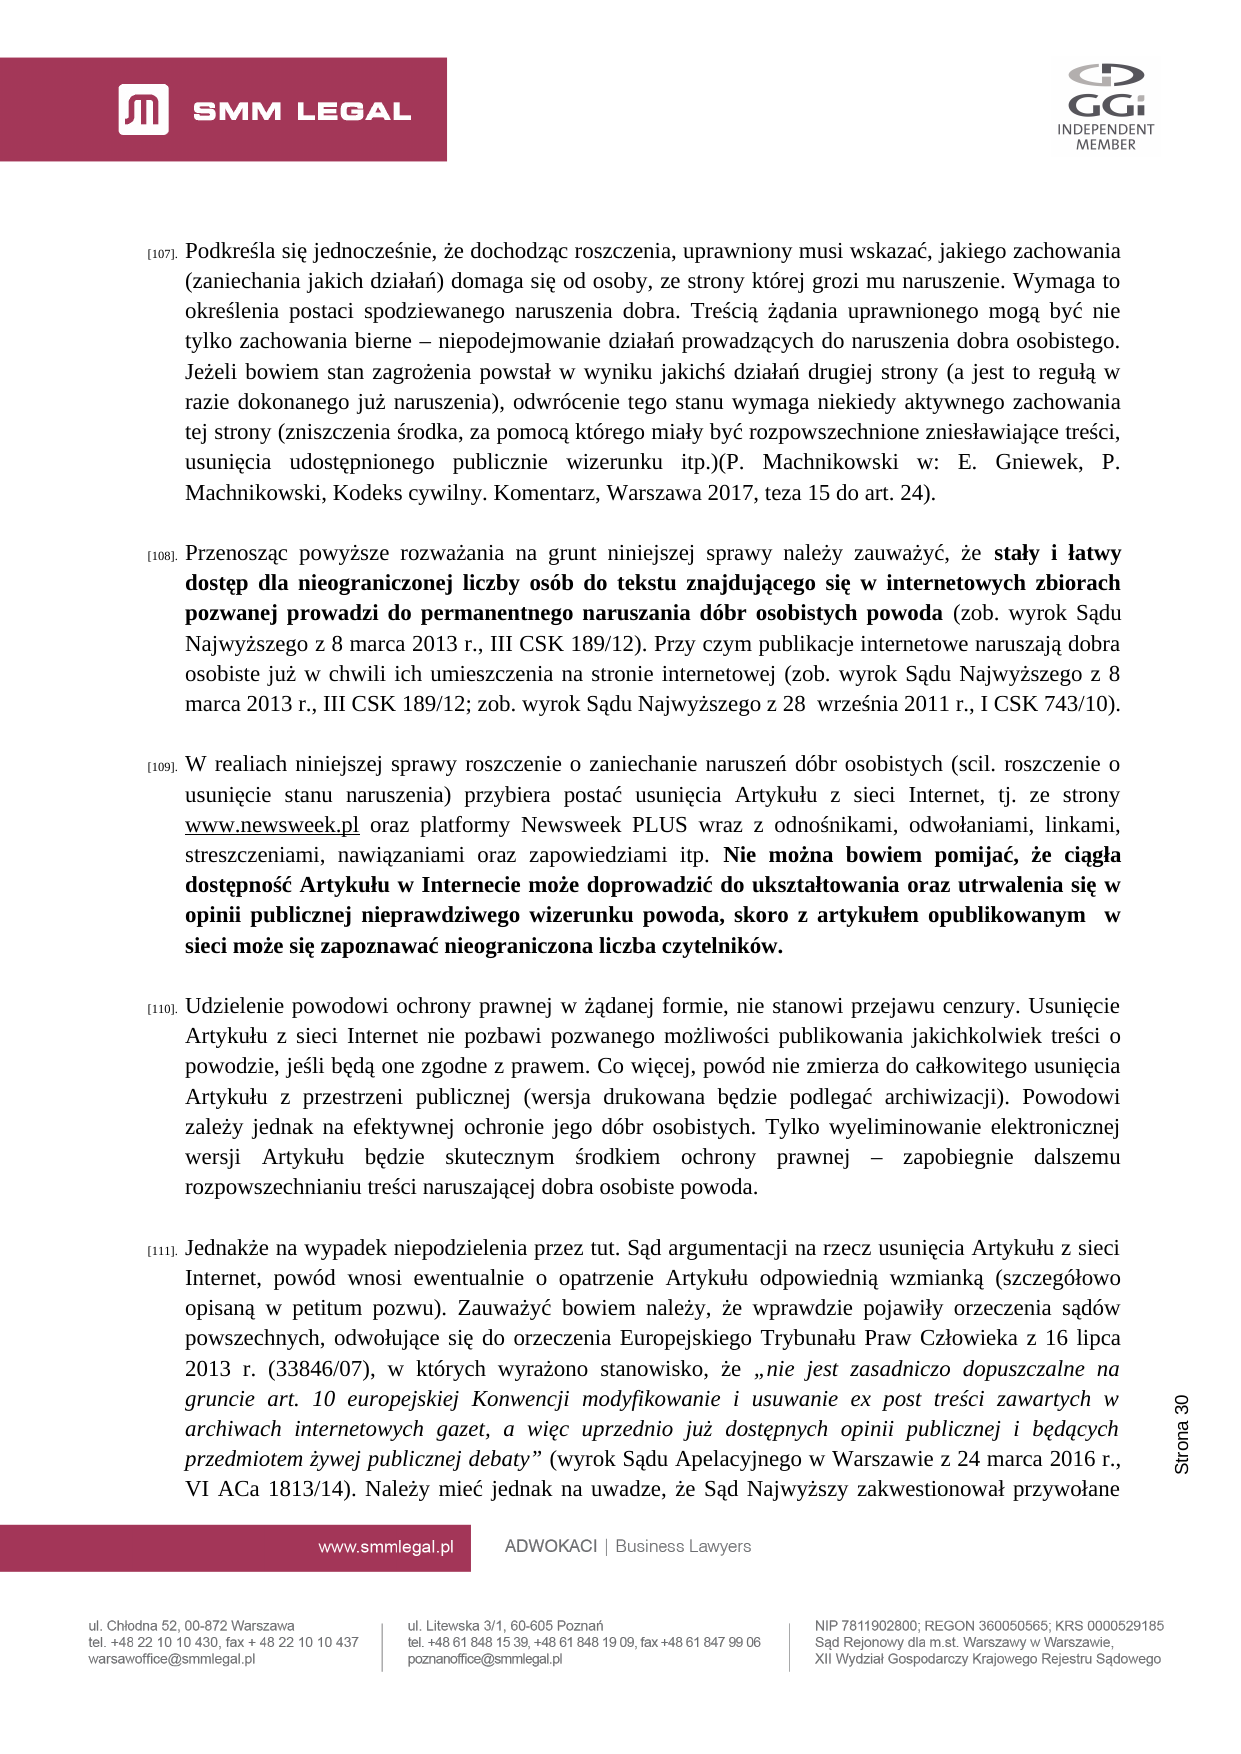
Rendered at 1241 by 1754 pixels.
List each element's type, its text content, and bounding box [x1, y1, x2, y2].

list Przenosząc powyższe rozważania na grunt niniejszej sprawy należy zauważyć, że stały i łatwy dostęp dla nieograniczonej liczby osób do tekstu znajdującego się w internetowych zbiorach pozwanej prowadzi do permanentnego naruszania dóbr osobistych powoda (zob. wyrok Sądu Najwyższego z 8 marca 2013 r., III CSK 189/12). Przy czym publikacje internetowe naruszają dobra osobiste już w chwili ich umieszczenia na stronie internetowej (zob. wyrok Sądu Najwyższego z 8 marca 2013 r., III CSK 189/12; zob. wyrok Sądu Najwyższego z 28 września 2011 r., I CSK 743/10). [147, 539, 1122, 716]
picture [0, 1513, 1188, 1675]
picture [1051, 56, 1162, 157]
list Udzielenie powodowi ochrony prawnej w żądanej formie, nie stanowi przejawu cenzury. Usunięcie Artykułu z sieci Internet nie pozbawi pozwanego możliwości publikowania jakichkolwiek treści o powodzie, jeśli będą one zgodne z prawem. Co więcej, powód nie zmierza do całkowitego usunięcia Artykułu z przestrzeni publicznej (wersja drukowana będzie podlegać archiwizacji). Powodowi zależy jednak na efektywnej ochronie jego dóbr osobistych. Tylko wyeliminowanie elektronicznej wersji Artykułu będzie skutecznym środkiem ochrony prawnej – zapobiegnie dalszemu rozpowszechnianiu treści naruszającej dobra osobiste powoda. [147, 992, 1122, 1200]
picture [0, 56, 448, 162]
list W realiach niniejszej sprawy roszczenie o zaniechanie naruszeń dóbr osobistych (scil. roszczenie o usunięcie stanu naruszenia) przybiera postać usunięcia Artykułu z sieci Internet, tj. ze strony www.newsweek.pl oraz platformy Newsweek PLUS wraz z odnośnikami, odwołaniami, linkami, streszczeniami, nawiązaniami oraz zapowiedziami itp. Nie można bowiem pomijać, że ciągła dostępność Artykułu w Internecie może doprowadzić do ukształtowania oraz utrwalenia się w opinii publicznej nieprawdziwego wizerunku powoda, skoro z artykułem opublikowanym w sieci może się zapoznawać nieograniczona liczba czytelników. [147, 751, 1122, 958]
list Podkreśla się jednocześnie, że dochodząc roszczenia, uprawniony musi wskazać, jakiego zachowania (zaniechania jakich działań) domaga się od osoby, ze strony której grozi mu naruszenie. Wymaga to określenia postaci spodziewanego naruszenia dobra. Treścią żądania uprawnionego mogą być nie tylko zachowania bierne – niepodejmowanie działań prowadzących do naruszenia dobra osobistego. Jeżeli bowiem stan zagrożenia powstał w wyniku jakichś działań drugiej strony (a jest to regułą w razie dokonanego już naruszenia), odwrócenie tego stanu wymaga niekiedy aktywnego zachowania tej strony (zniszczenia środka, za pomocą którego miały być rozpowszechnione zniesławiające treści, usunięcia udostępnionego publicznie wizerunku itp.)(P. Machnikowski w: E. Gniewek, P. Machnikowski, Kodeks cywilny. Komentarz, Warszawa 2017, teza 15 do art. 24). [147, 237, 1122, 505]
